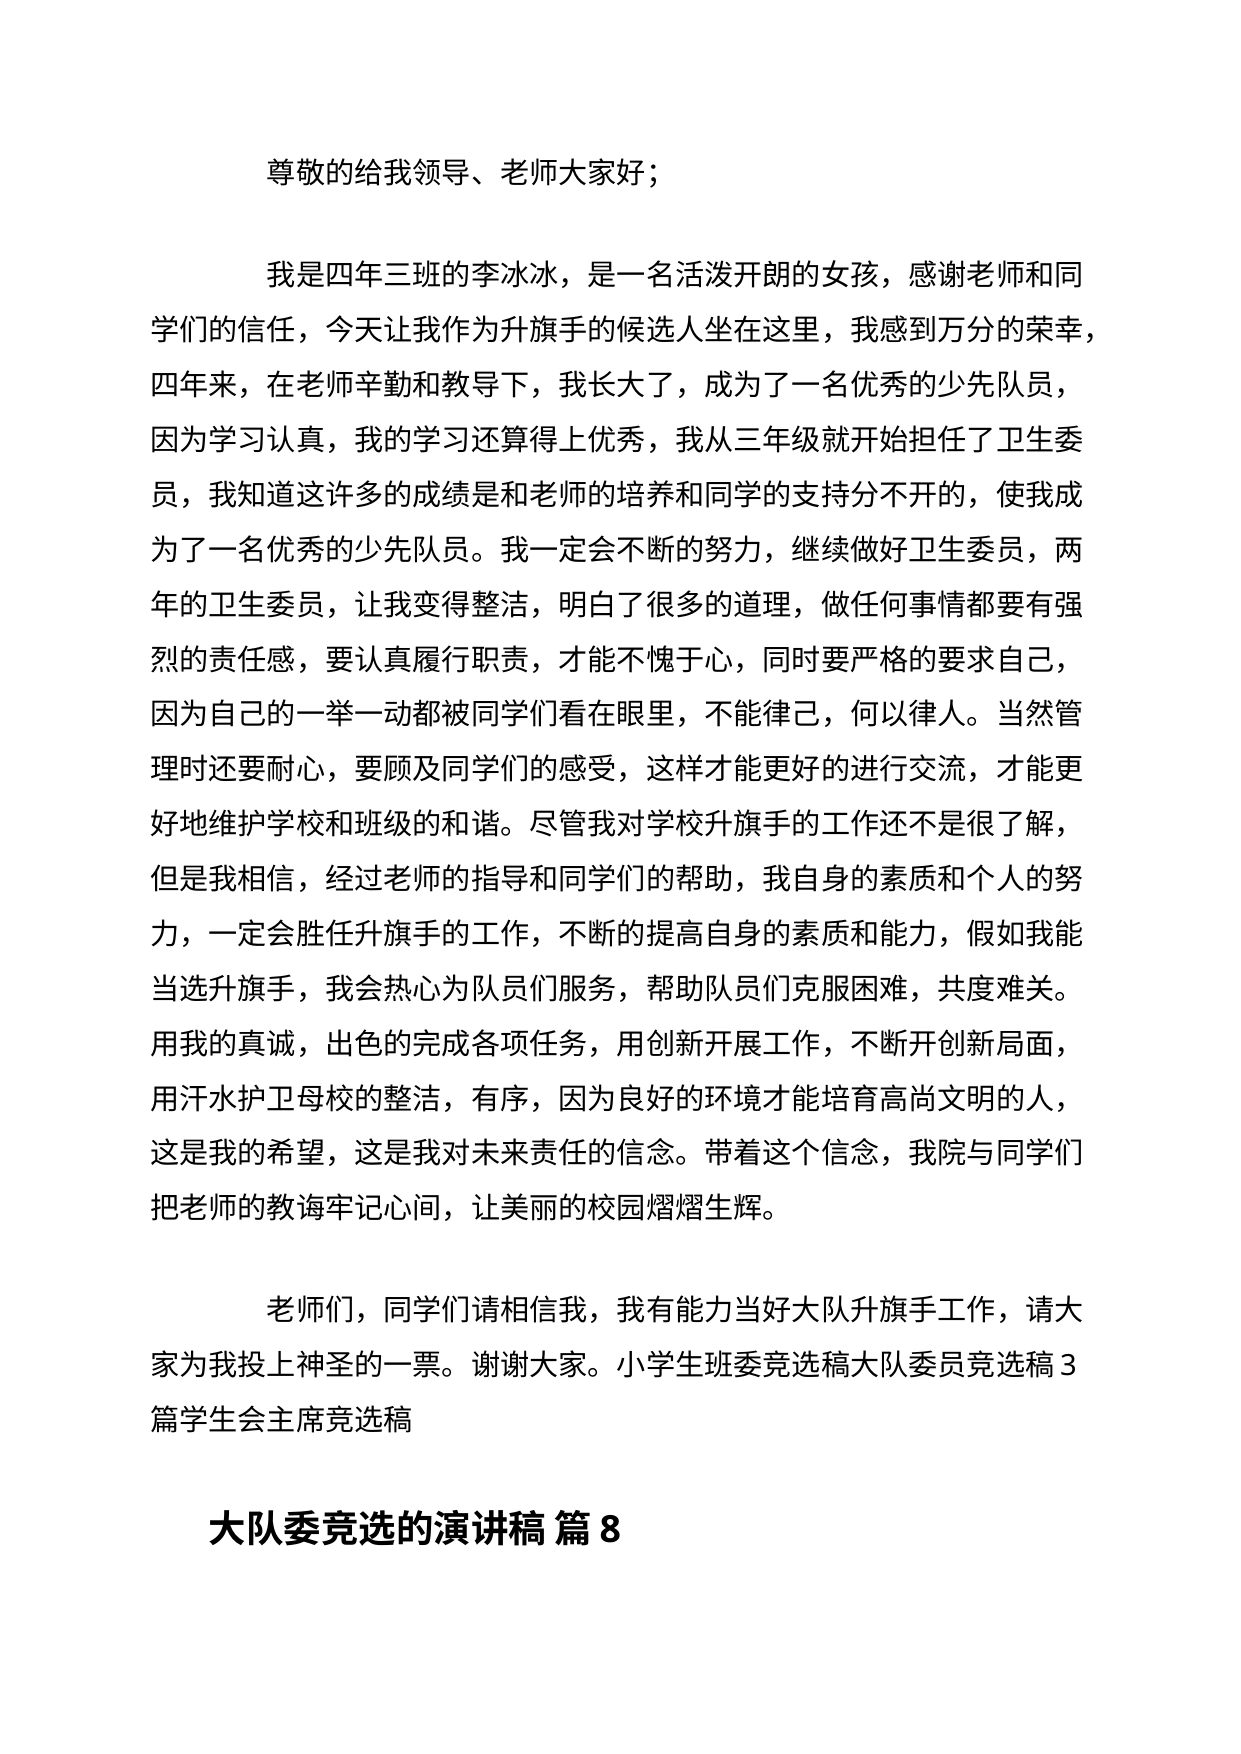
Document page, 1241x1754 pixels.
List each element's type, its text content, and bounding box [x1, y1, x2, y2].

text 我是四年三班的李冰冰，是一名活泼开朗的女孩，感谢老师和同学们的信任，今天让我作为升旗手的候选人坐在这里，我感到万分的荣幸，四年来，在老师辛勤和教导下，我长大了，成为了一名优秀的少先队员，因为学习认真，我的学习还算得上优秀，我从三年级就开始担任了卫生委员，我知道这许多的成绩是和老师的培养和同学的支持分不开的，使我成为了一名优秀的少先队员。我一定会不断的努力，继续做好卫生委员，两年的卫生委员，让我变得整洁，明白了很多的道理，做任何事情都要有强烈的责任感，要认真履行职责，才能不愧于心，同时要严格的要求自己，因为自己的一举一动都被同学们看在眼里，不能律己，何以律人。当然管理时还要耐心，要顾及同学们的感受，这样才能更好的进行交流，才能更好地维护学校和班级的和谐。尽管我对学校升旗手的工作还不是很了解，但是我相信，经过老师的指导和同学们的帮助，我自身的素质和个人的努力，一定会胜任升旗手的工作，不断的提高自身的素质和能力，假如我能当选升旗手，我会热心为队员们服务，帮助队员们克服困难，共度难关。用我的真诚，出色的完成各项任务，用创新开展工作，不断开创新局面，用汗水护卫母校的整洁，有序，因为良好的环境才能培育高尚文明的人，这是我的希望，这是我对未来责任的信念。带着这个信念，我院与同学们把老师的教诲牢记心间，让美丽的校园熠熠生辉。 [150, 252, 1090, 1227]
text 大队委竞选的演讲稿 篇8 [150, 1498, 1090, 1553]
text 老师们，同学们请相信我，我有能力当好大队升旗手工作，请大家为我投上神圣的一票。谢谢大家。小学生班委竞选稿大队委员竞选稿3篇学生会主席竞选稿 [150, 1287, 1090, 1439]
text 尊敬的给我领导、老师大家好； [150, 150, 1090, 192]
